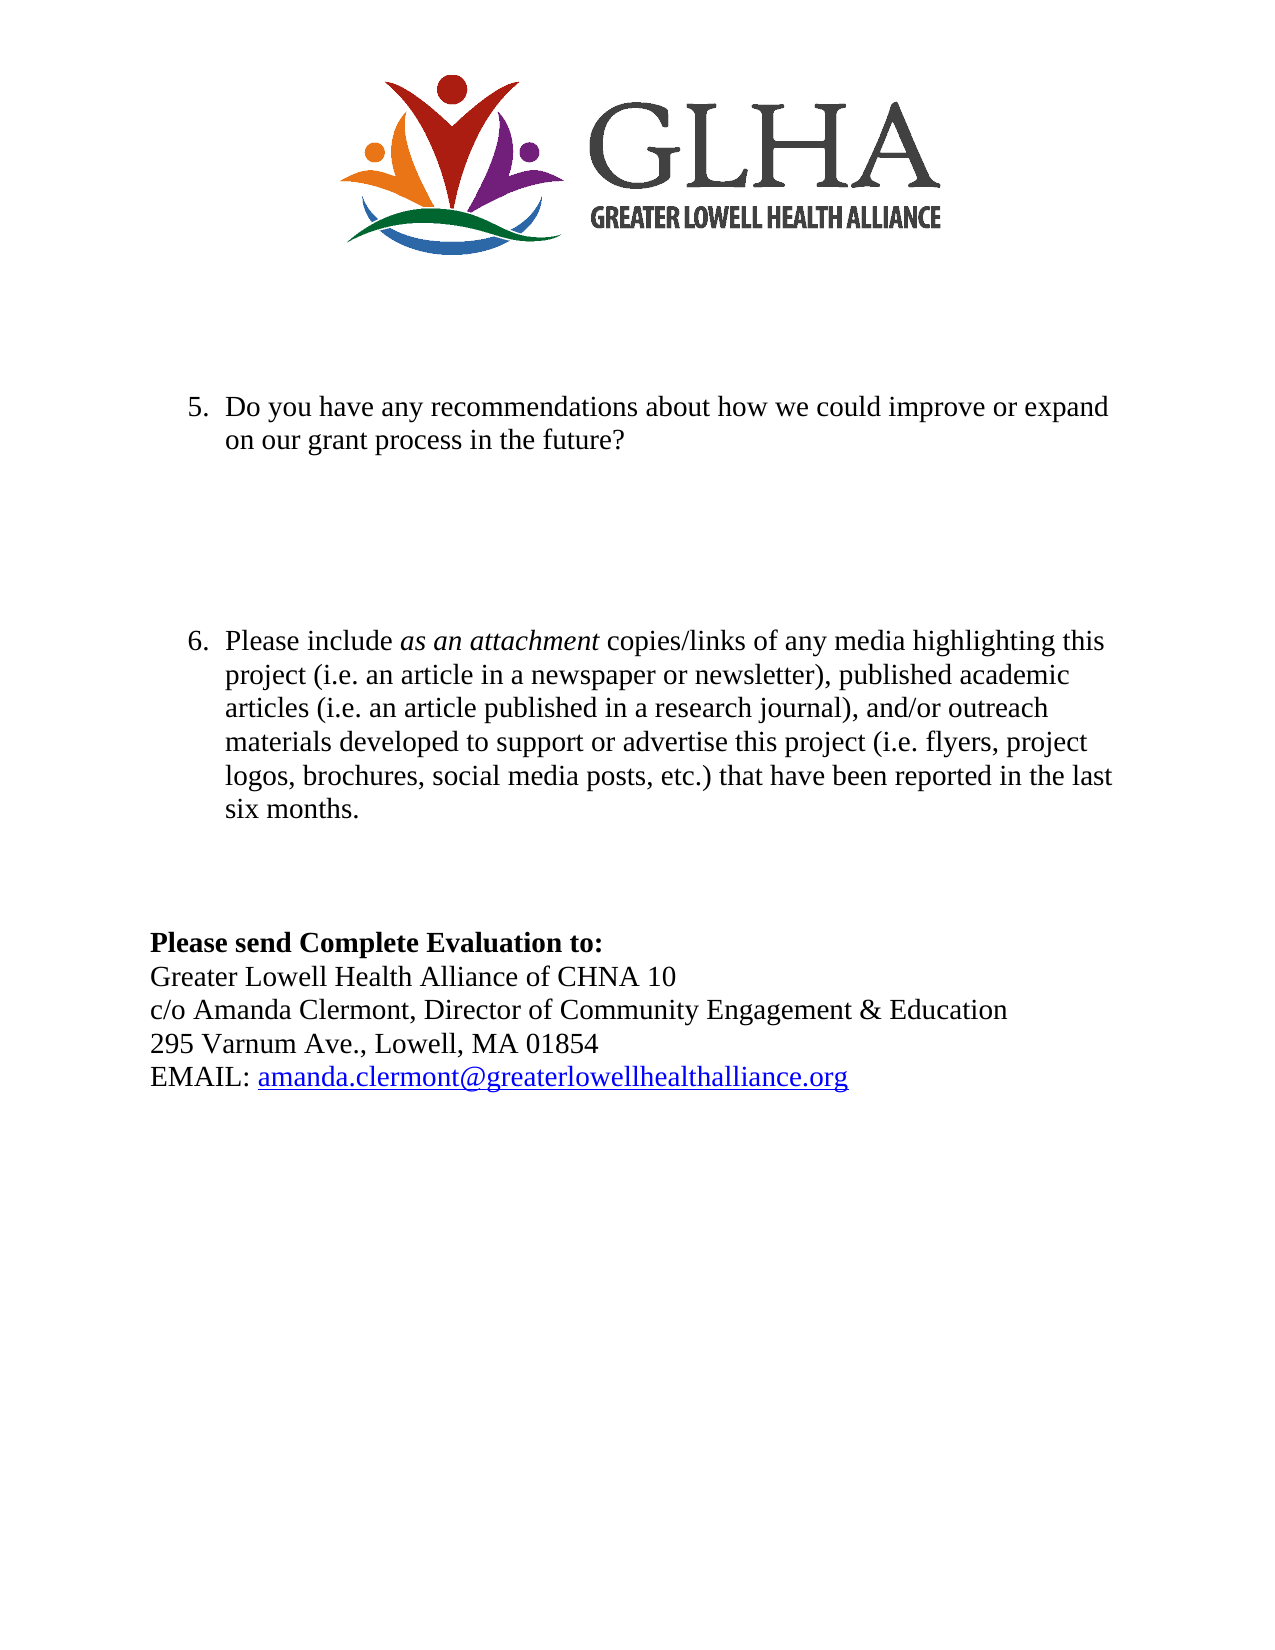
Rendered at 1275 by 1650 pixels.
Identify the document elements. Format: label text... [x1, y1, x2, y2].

text 295 Varnum Ave., Lowell, MA 01854 [150, 1026, 1125, 1059]
text EMAIL: amanda.clermont@greaterlowellhealthalliance.org [150, 1059, 1125, 1093]
text Greater Lowell Health Alliance of CHNA 10 [150, 959, 1125, 992]
text c/o Amanda Clermont, Director of Community Engagement & Education [150, 992, 1125, 1026]
text Please send Complete Evaluation to: [150, 925, 1125, 959]
list Do you have any recommendations about how we could improve or expand on our grant process in the future? [187, 389, 1125, 456]
list Please include as an attachment copies/links of any media highlighting this project (i.e. an article in a newspaper or newsletter), published academic articles (i.e. an article published in a research journal), and/or outreach materials developed to support or advertise this project (i.e. flyers, project logos, brochures, social media posts, etc.) that have been reported in the last six months. [187, 623, 1125, 825]
picture [334, 75, 941, 255]
